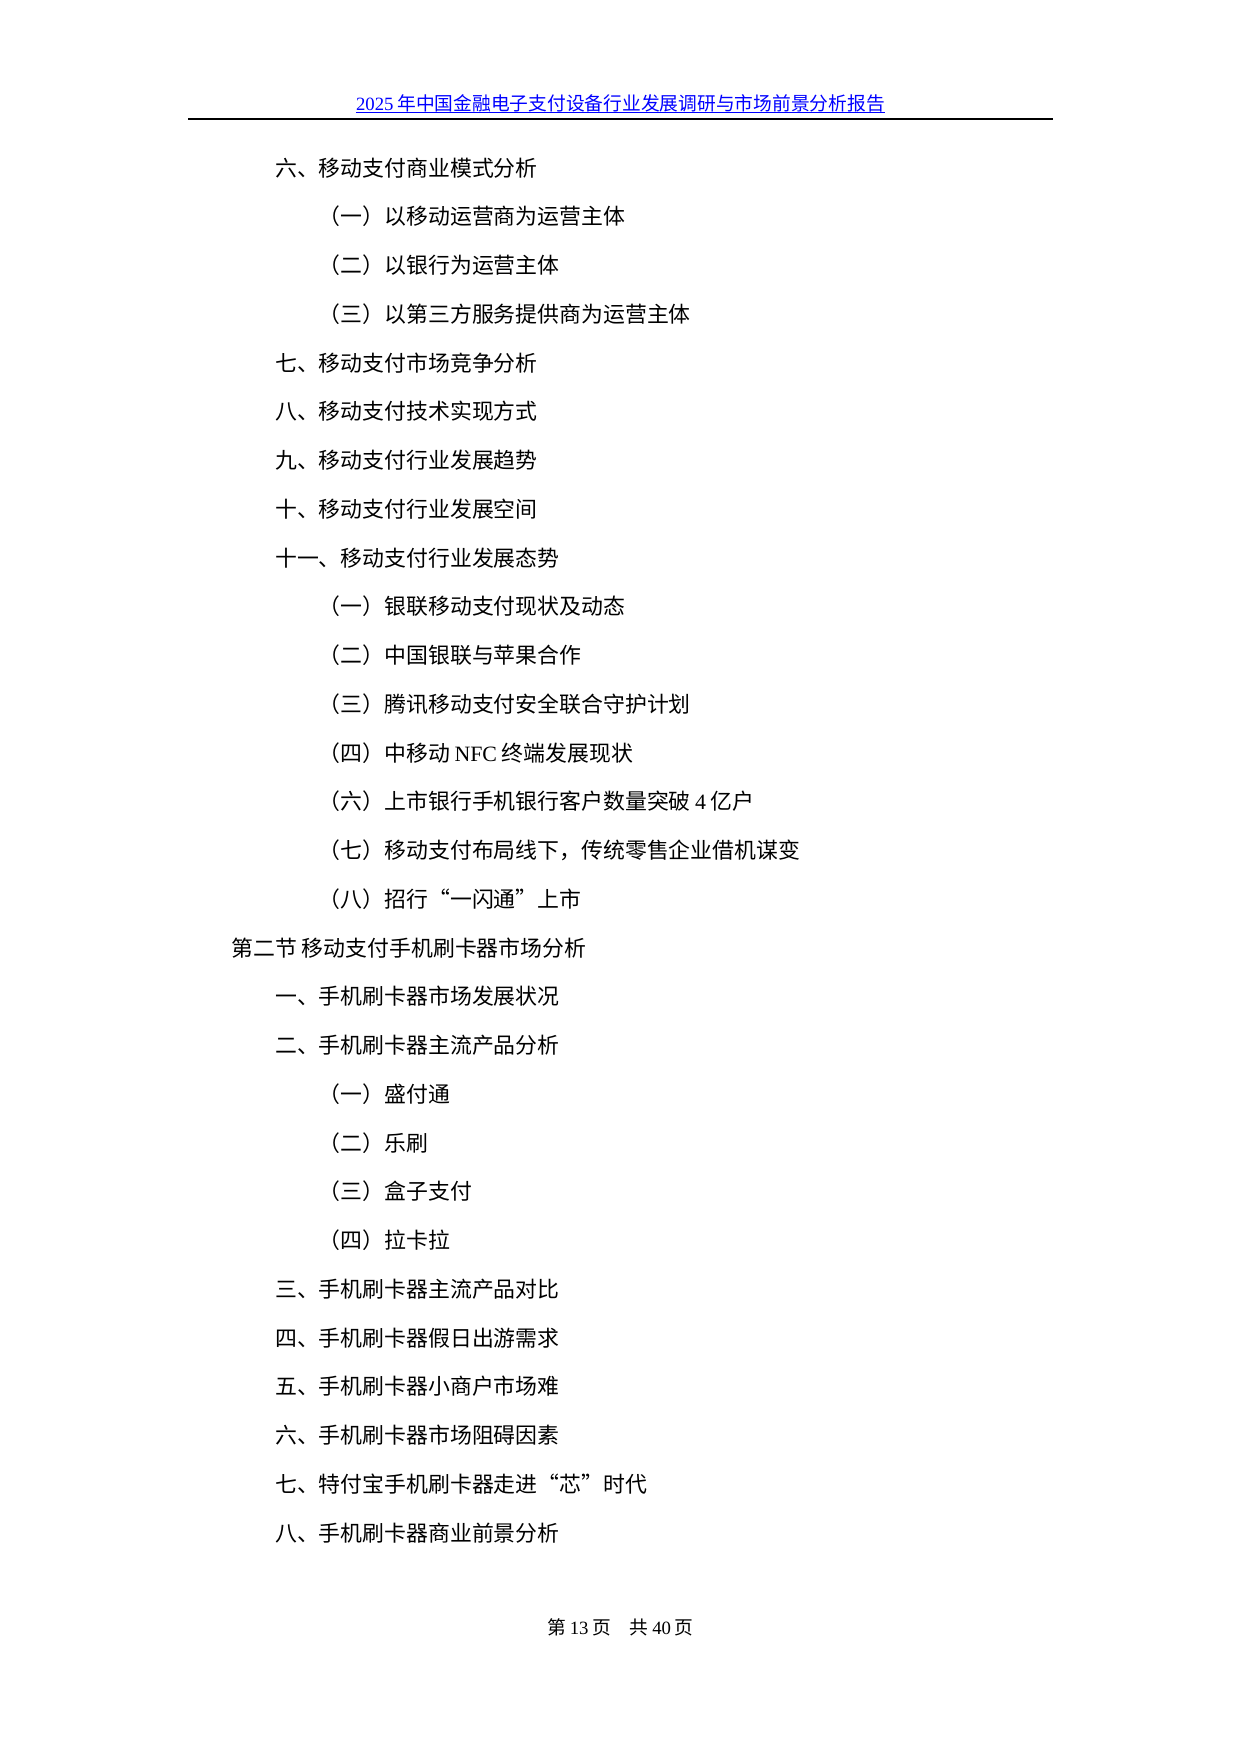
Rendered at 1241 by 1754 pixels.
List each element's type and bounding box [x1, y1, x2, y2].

text [187, 150, 1053, 1548]
